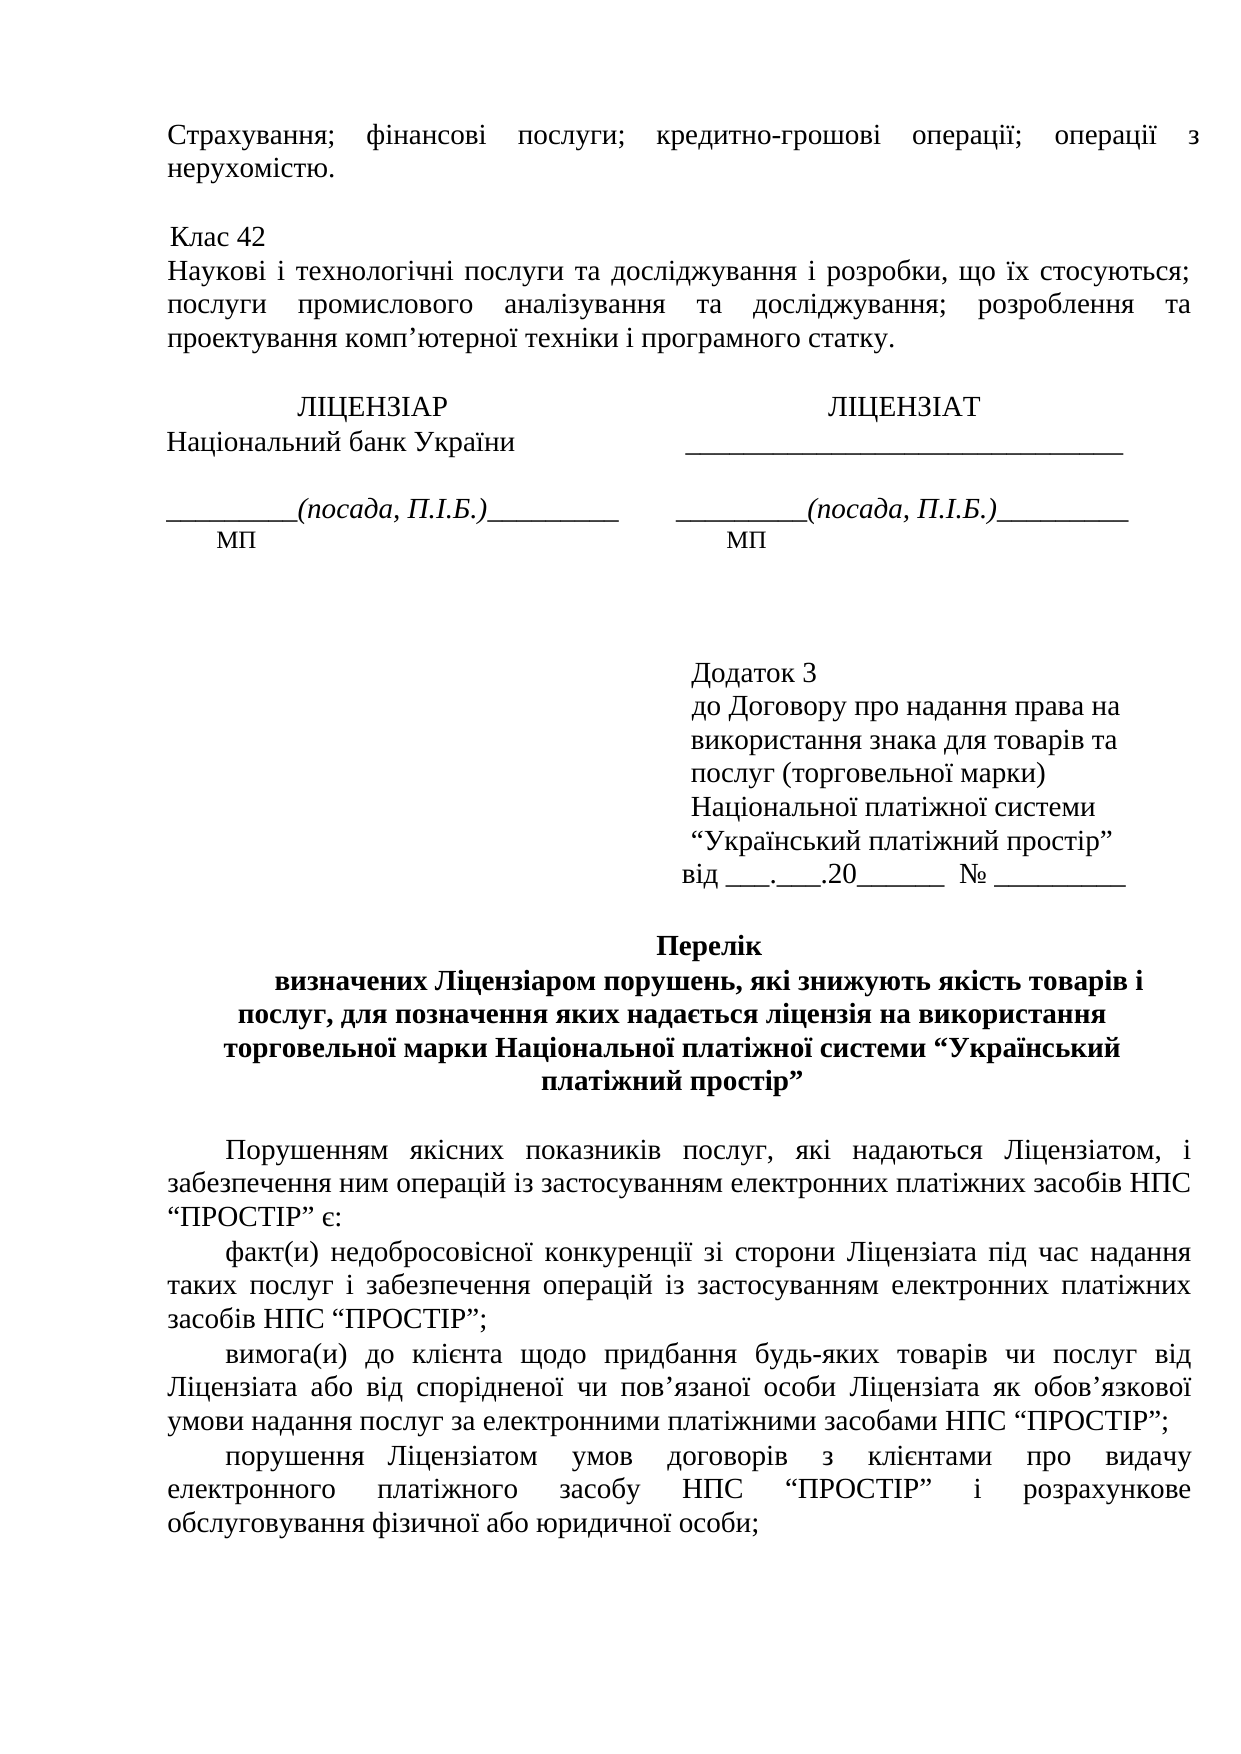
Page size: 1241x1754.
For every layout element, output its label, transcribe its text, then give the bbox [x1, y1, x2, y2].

text ЛІЦЕНЗІАР ЛІЦЕНЗІАТ [166, 389, 1199, 423]
text порушення Ліцензіатом умов договорів з клієнтами про видачу електронного платіжного засобу НПС “ПРОСТІР” і розрахункове обслуговування фізичної або юридичної особи; [167, 1438, 1192, 1539]
text Порушенням якісних показників послуг, які надаються Ліцензіатом, i забезпечення ним операцій із застосуванням електронних платіжних засобів НПС “ПРОСТІР” є: [167, 1132, 1192, 1232]
text Клас 42 [169, 219, 1199, 253]
text Додаток 3 [166, 655, 1199, 688]
text факт(и) недобросовісної конкуренції зі сторони Ліцензіата під час надання таких послуг i забезпечення операцій із застосуванням електронних платіжних засобів НПС “ПРОСТІР”; [167, 1234, 1192, 1334]
text _________(посада, П.І.Б.)_________ _________(посада, П.І.Б.)_________ [166, 491, 1199, 525]
text до Договору про надання права на використання знака для товарів та послуг (торговельної марки) Національної платіжної системи “Український платіжний простір” [691, 688, 1199, 856]
text Страхування; фінансові послуги; кредитно-грошові операції; операції з нерухомістю. [167, 117, 1199, 184]
text МП МП [166, 525, 1199, 554]
text від ___.___.20______ № _________ [166, 857, 1125, 890]
text визначених Ліцензіаром порушень, які знижують якість товарів i послуг, для позначення яких надається ліцензія на використання торговельної марки Національної платіжної системи “Український платіжний простір” [166, 963, 1178, 1097]
text вимога(и) до клієнта щодо придбання будь-яких товарів чи послуг від Ліцензіата або від спорідненої чи пов’язаної особи Ліцензіата як обов’язкової умови надання послуг за електронними платіжними засобами НПС “ПРОСТІР”; [167, 1336, 1192, 1437]
text Національний банк України ______________________________ [166, 424, 1199, 458]
text Перелік [166, 928, 1178, 961]
text Наукові і технологічні послуги та досліджування і розробки, що їх стосуються; послуги промислового аналізування та досліджування; розроблення та проектування комп’ютерної техніки і програмного статку. [167, 253, 1192, 353]
